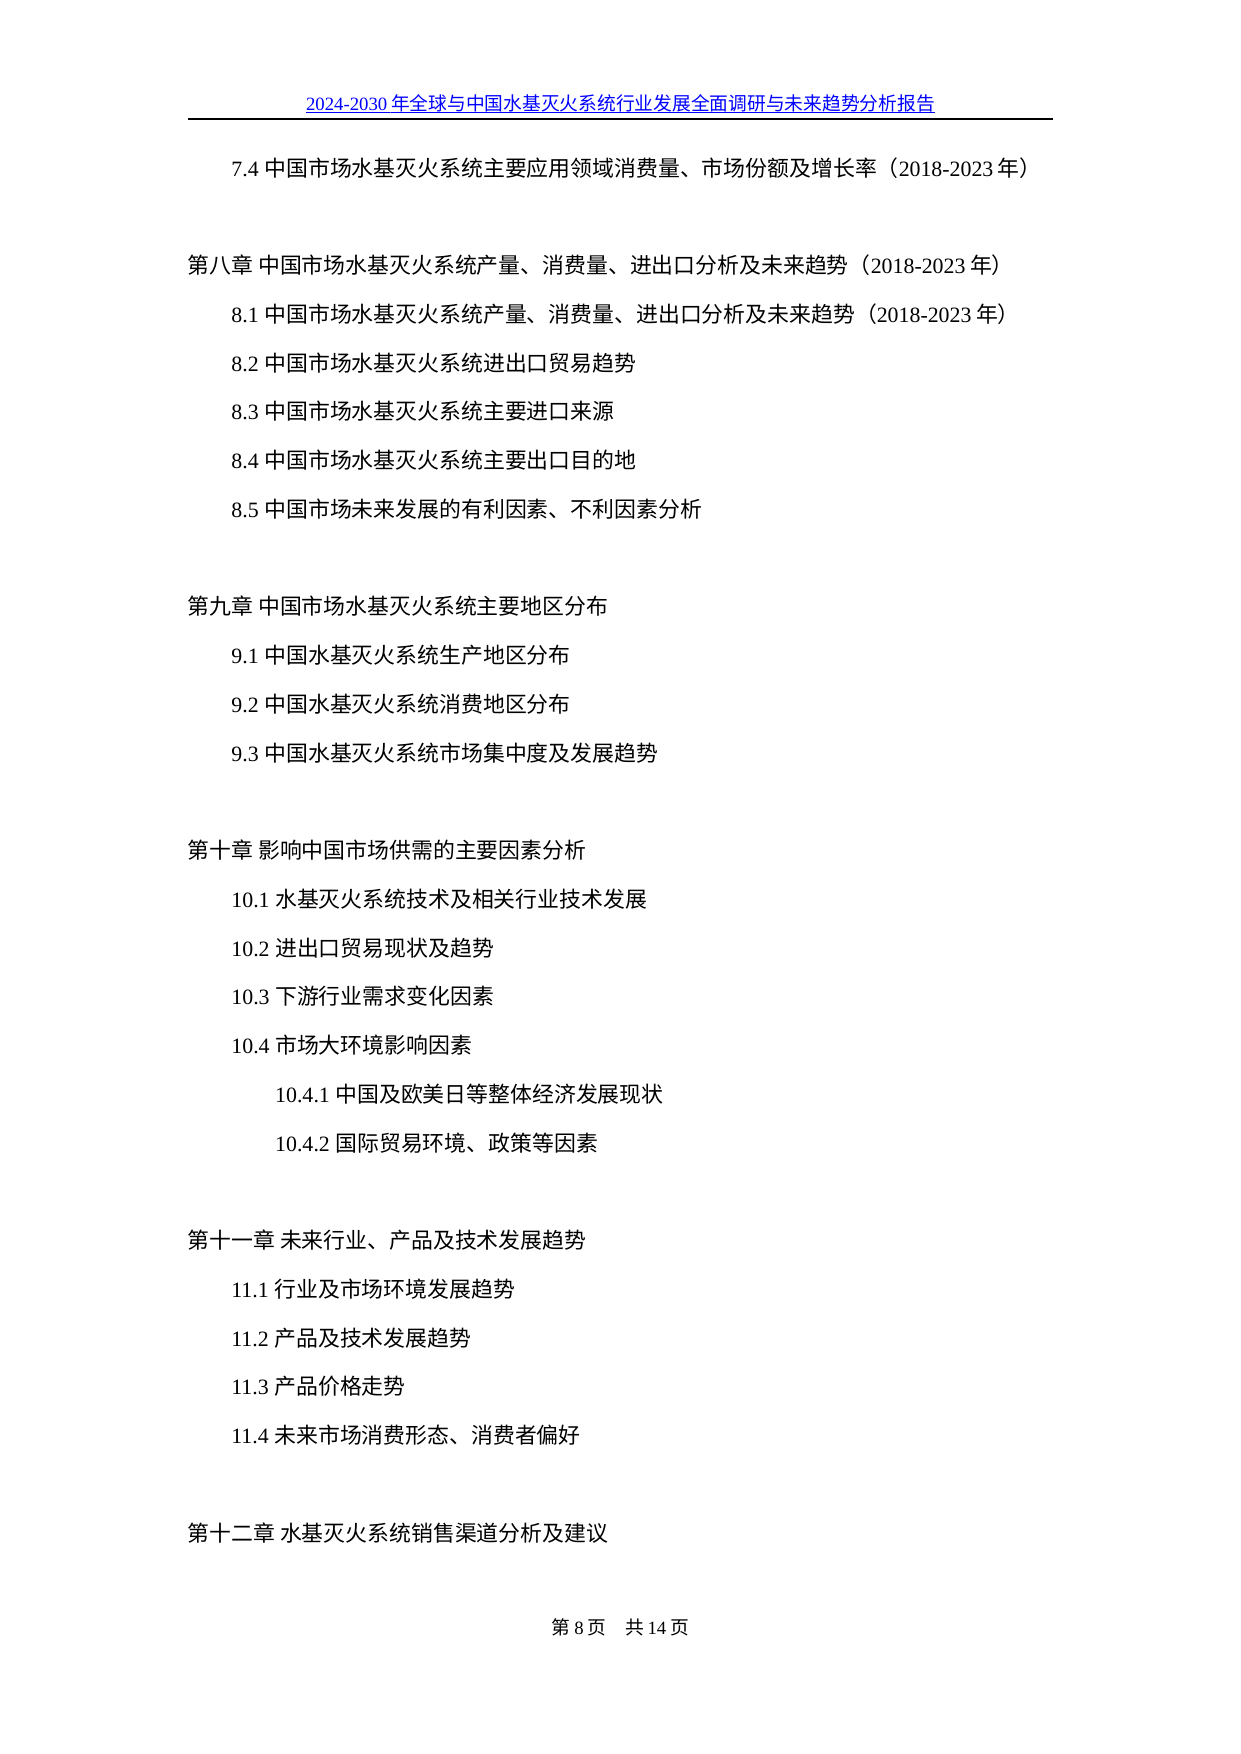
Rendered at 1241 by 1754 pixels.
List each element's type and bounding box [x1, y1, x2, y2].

text [187, 150, 1053, 1548]
